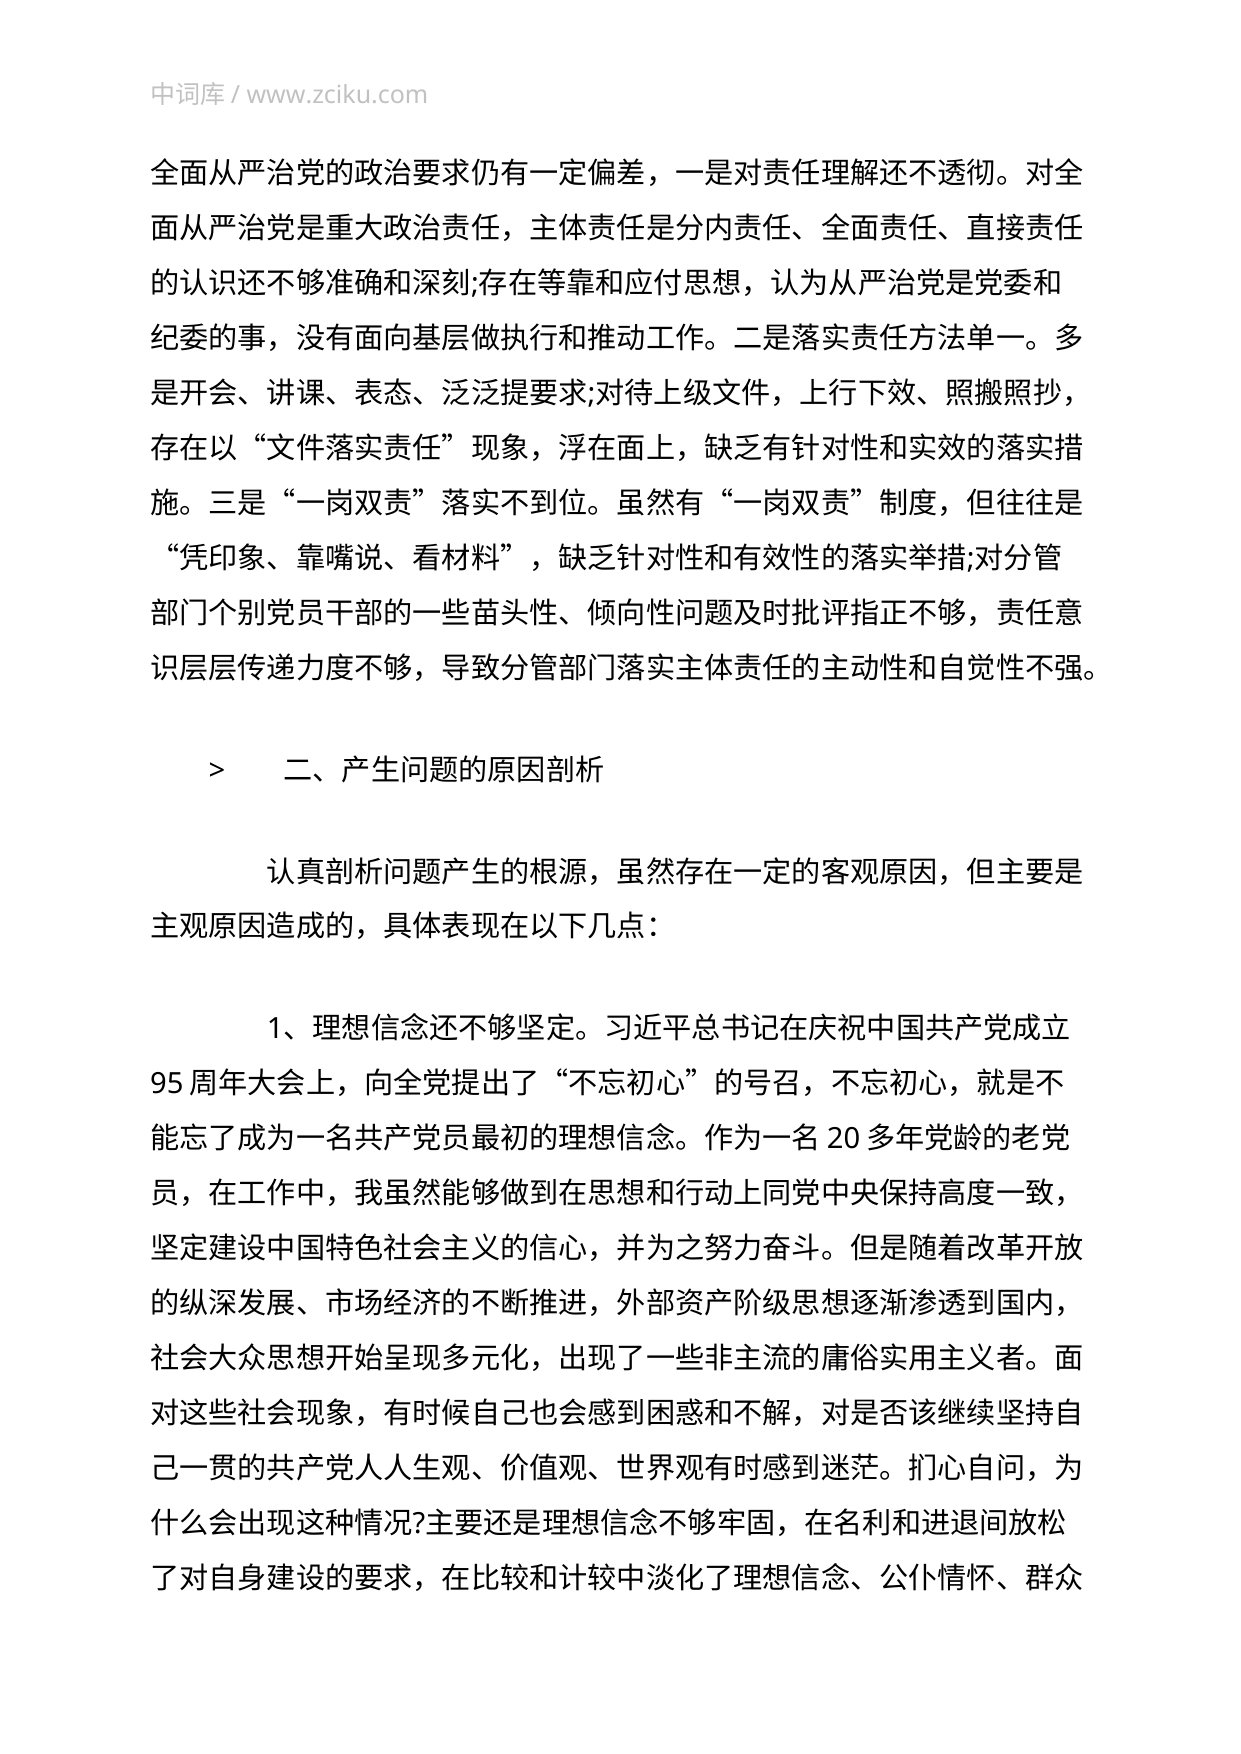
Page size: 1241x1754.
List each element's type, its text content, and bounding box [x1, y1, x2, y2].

text 认真剖析问题产生的根源，虽然存在一定的客观原因，但主要是主观原因造成的，具体表现在以下几点： [150, 848, 1090, 945]
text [150, 150, 1090, 687]
text > 二、产生问题的原因剖析 [150, 746, 1090, 788]
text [150, 1005, 1090, 1596]
